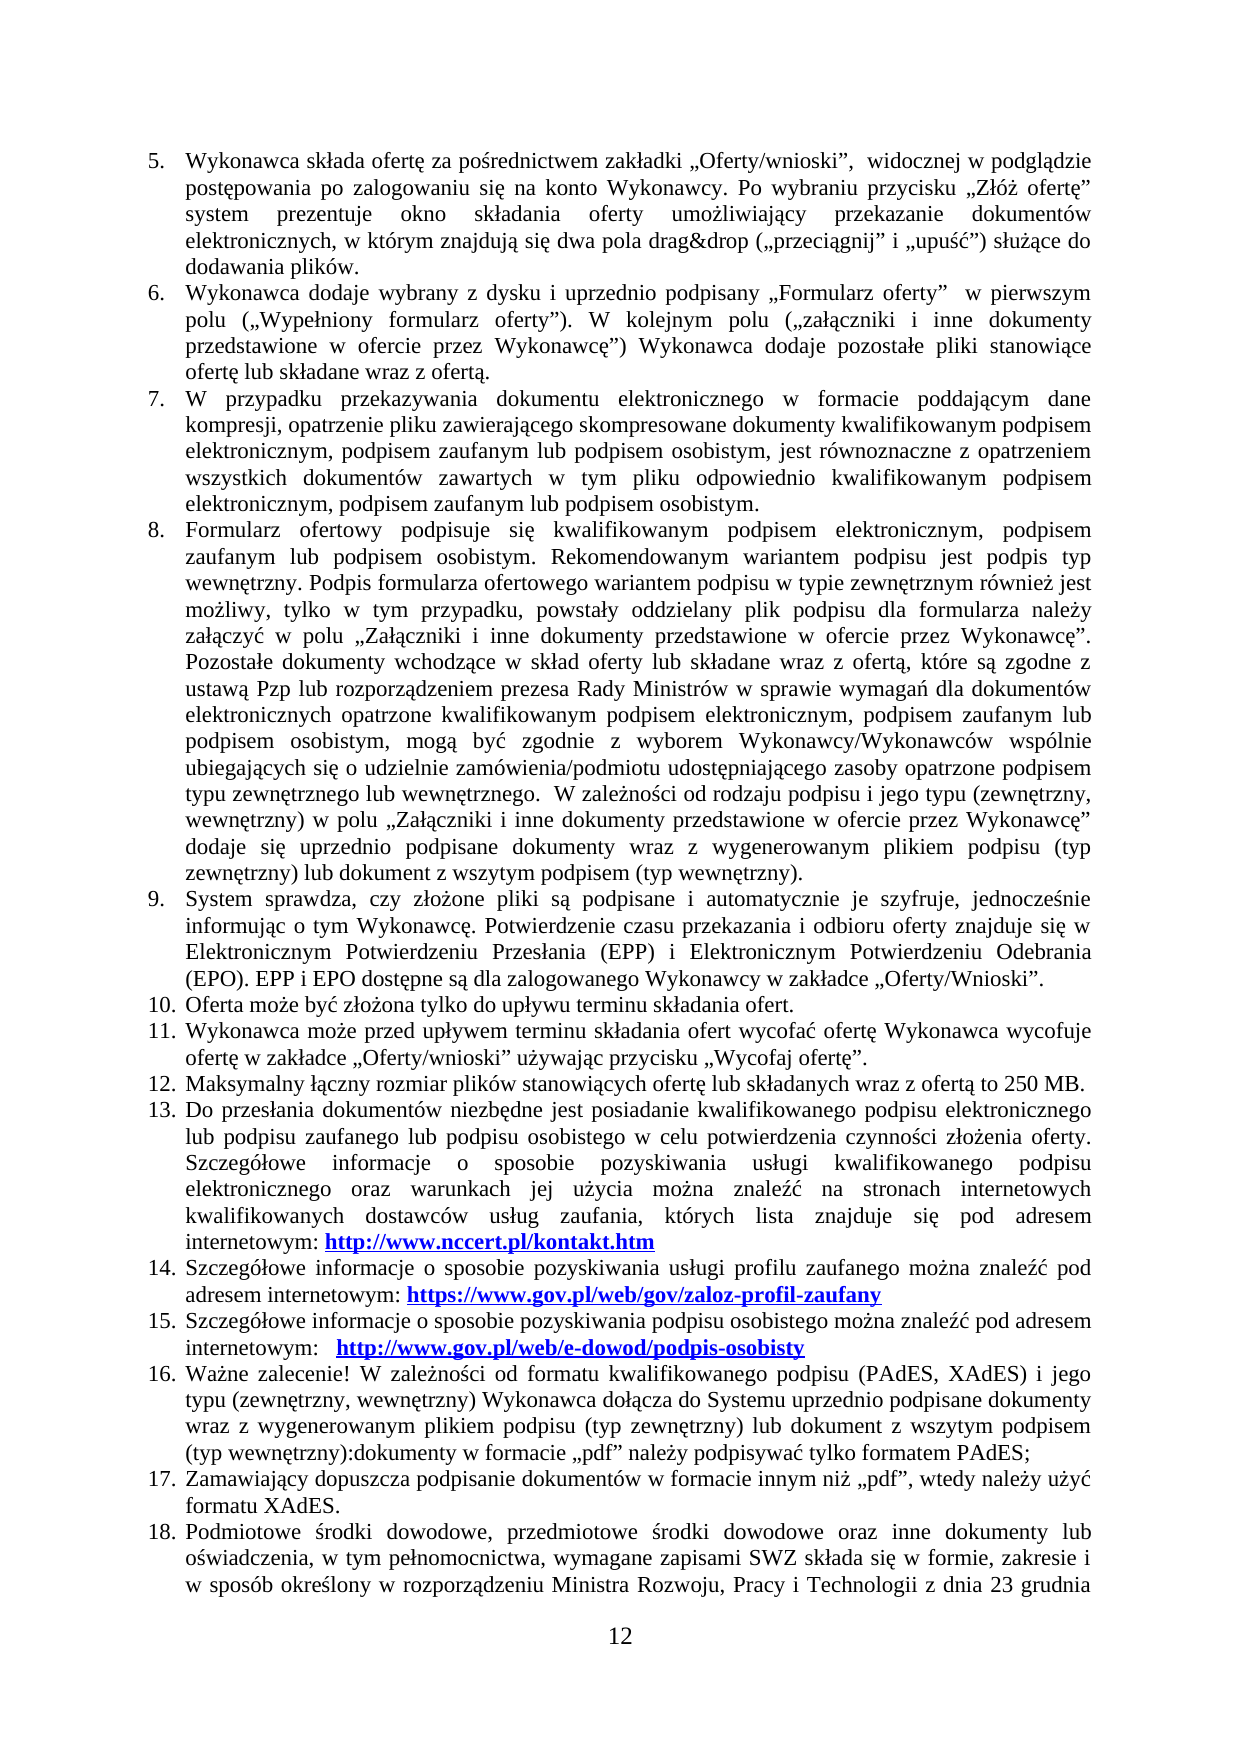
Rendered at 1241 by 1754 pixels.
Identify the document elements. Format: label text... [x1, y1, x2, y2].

list Do przesłania dokumentów niezbędne jest posiadanie kwalifikowanego podpisu elektronicznego lub podpisu zaufanego lub podpisu osobistego w celu potwierdzenia czynności złożenia oferty. Szczegółowe informacje o sposobie pozyskiwania usługi kwalifikowanego podpisu elektronicznego oraz warunkach jej użycia można znaleźć na stronach internetowych kwalifikowanych dostawców usług zaufania, których lista znajduje się pod adresem internetowym: http://www.nccert.pl/kontakt.htm [148, 1096, 1093, 1254]
list Formularz ofertowy podpisuje się kwalifikowanym podpisem elektronicznym, podpisem zaufanym lub podpisem osobistym. Rekomendowanym wariantem podpisu jest podpis typ wewnętrzny. Podpis formularza ofertowego wariantem podpisu w typie zewnętrznym również jest możliwy, tylko w tym przypadku, powstały oddzielany plik podpisu dla formularza należy załączyć w polu „Załączniki i inne dokumenty przedstawione w ofercie przez Wykonawcę”. Pozostałe dokumenty wchodzące w skład oferty lub składane wraz z ofertą, które są zgodne z ustawą Pzp lub rozporządzeniem prezesa Rady Ministrów w sprawie wymagań dla dokumentów elektronicznych opatrzone kwalifikowanym podpisem elektronicznym, podpisem zaufanym lub podpisem osobistym, mogą być zgodnie z wyborem Wykonawcy/Wykonawców wspólnie ubiegających się o udzielnie zamówienia/podmiotu udostępniającego zasoby opatrzone podpisem typu zewnętrznego lub wewnętrznego. W zależności od rodzaju podpisu i jego typu (zewnętrzny, wewnętrzny) w polu „Załączniki i inne dokumenty przedstawione w ofercie przez Wykonawcę” dodaje się uprzednio podpisane dokumenty wraz z wygenerowanym plikiem podpisu (typ zewnętrzny) lub dokument z wszytym podpisem (typ wewnętrzny). [148, 517, 1093, 886]
list Wykonawca dodaje wybrany z dysku i uprzednio podpisany „Formularz oferty” w pierwszym polu („Wypełniony formularz oferty”). W kolejnym polu („załączniki i inne dokumenty przedstawione w ofercie przez Wykonawcę”) Wykonawca dodaje pozostałe pliki stanowiące ofertę lub składane wraz z ofertą. [148, 279, 1093, 385]
list Szczegółowe informacje o sposobie pozyskiwania usługi profilu zaufanego można znaleźć pod adresem internetowym: https://www.gov.pl/web/gov/zaloz-profil-zaufany [148, 1254, 1093, 1307]
list Oferta może być złożona tylko do upływu terminu składania ofert. [148, 991, 1093, 1017]
list Wykonawca może przed upływem terminu składania ofert wycofać ofertę Wykonawca wycofuje ofertę w zakładce „Oferty/wnioski” używając przycisku „Wycofaj ofertę”. [148, 1017, 1093, 1070]
list Maksymalny łączny rozmiar plików stanowiących ofertę lub składanych wraz z ofertą to 250 MB. [148, 1070, 1093, 1096]
list Zamawiający dopuszcza podpisanie dokumentów w formacie innym niż „pdf”, wtedy należy użyć formatu XAdES. [148, 1465, 1093, 1518]
list Wykonawca składa ofertę za pośrednictwem zakładki „Oferty/wnioski”, widocznej w podglądzie postępowania po zalogowaniu się na konto Wykonawcy. Po wybraniu przycisku „Złóż ofertę” system prezentuje okno składania oferty umożliwiający przekazanie dokumentów elektronicznych, w którym znajdują się dwa pola drag&drop („przeciągnij” i „upuść”) służące do dodawania plików. [148, 148, 1093, 279]
list Ważne zalecenie! W zależności od formatu kwalifikowanego podpisu (PAdES, XAdES) i jego typu (zewnętrzny, wewnętrzny) Wykonawca dołącza do Systemu uprzednio podpisane dokumenty wraz z wygenerowanym plikiem podpisu (typ zewnętrzny) lub dokument z wszytym podpisem (typ wewnętrzny):dokumenty w formacie „pdf” należy podpisywać tylko formatem PAdES; [148, 1360, 1093, 1465]
list System sprawdza, czy złożone pliki są podpisane i automatycznie je szyfruje, jednocześnie informując o tym Wykonawcę. Potwierdzenie czasu przekazania i odbioru oferty znajduje się w Elektronicznym Potwierdzeniu Przesłania (EPP) i Elektronicznym Potwierdzeniu Odebrania (EPO). EPP i EPO dostępne są dla zalogowanego Wykonawcy w zakładce „Oferty/Wnioski”. [148, 886, 1093, 991]
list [148, 1518, 1093, 1597]
list W przypadku przekazywania dokumentu elektronicznego w formacie poddającym dane kompresji, opatrzenie pliku zawierającego skompresowane dokumenty kwalifikowanym podpisem elektronicznym, podpisem zaufanym lub podpisem osobistym, jest równoznaczne z opatrzeniem wszystkich dokumentów zawartych w tym pliku odpowiednio kwalifikowanym podpisem elektronicznym, podpisem zaufanym lub podpisem osobistym. [148, 385, 1093, 517]
list Szczegółowe informacje o sposobie pozyskiwania podpisu osobistego można znaleźć pod adresem internetowym: http://www.gov.pl/web/e-dowod/podpis-osobisty [148, 1307, 1093, 1360]
